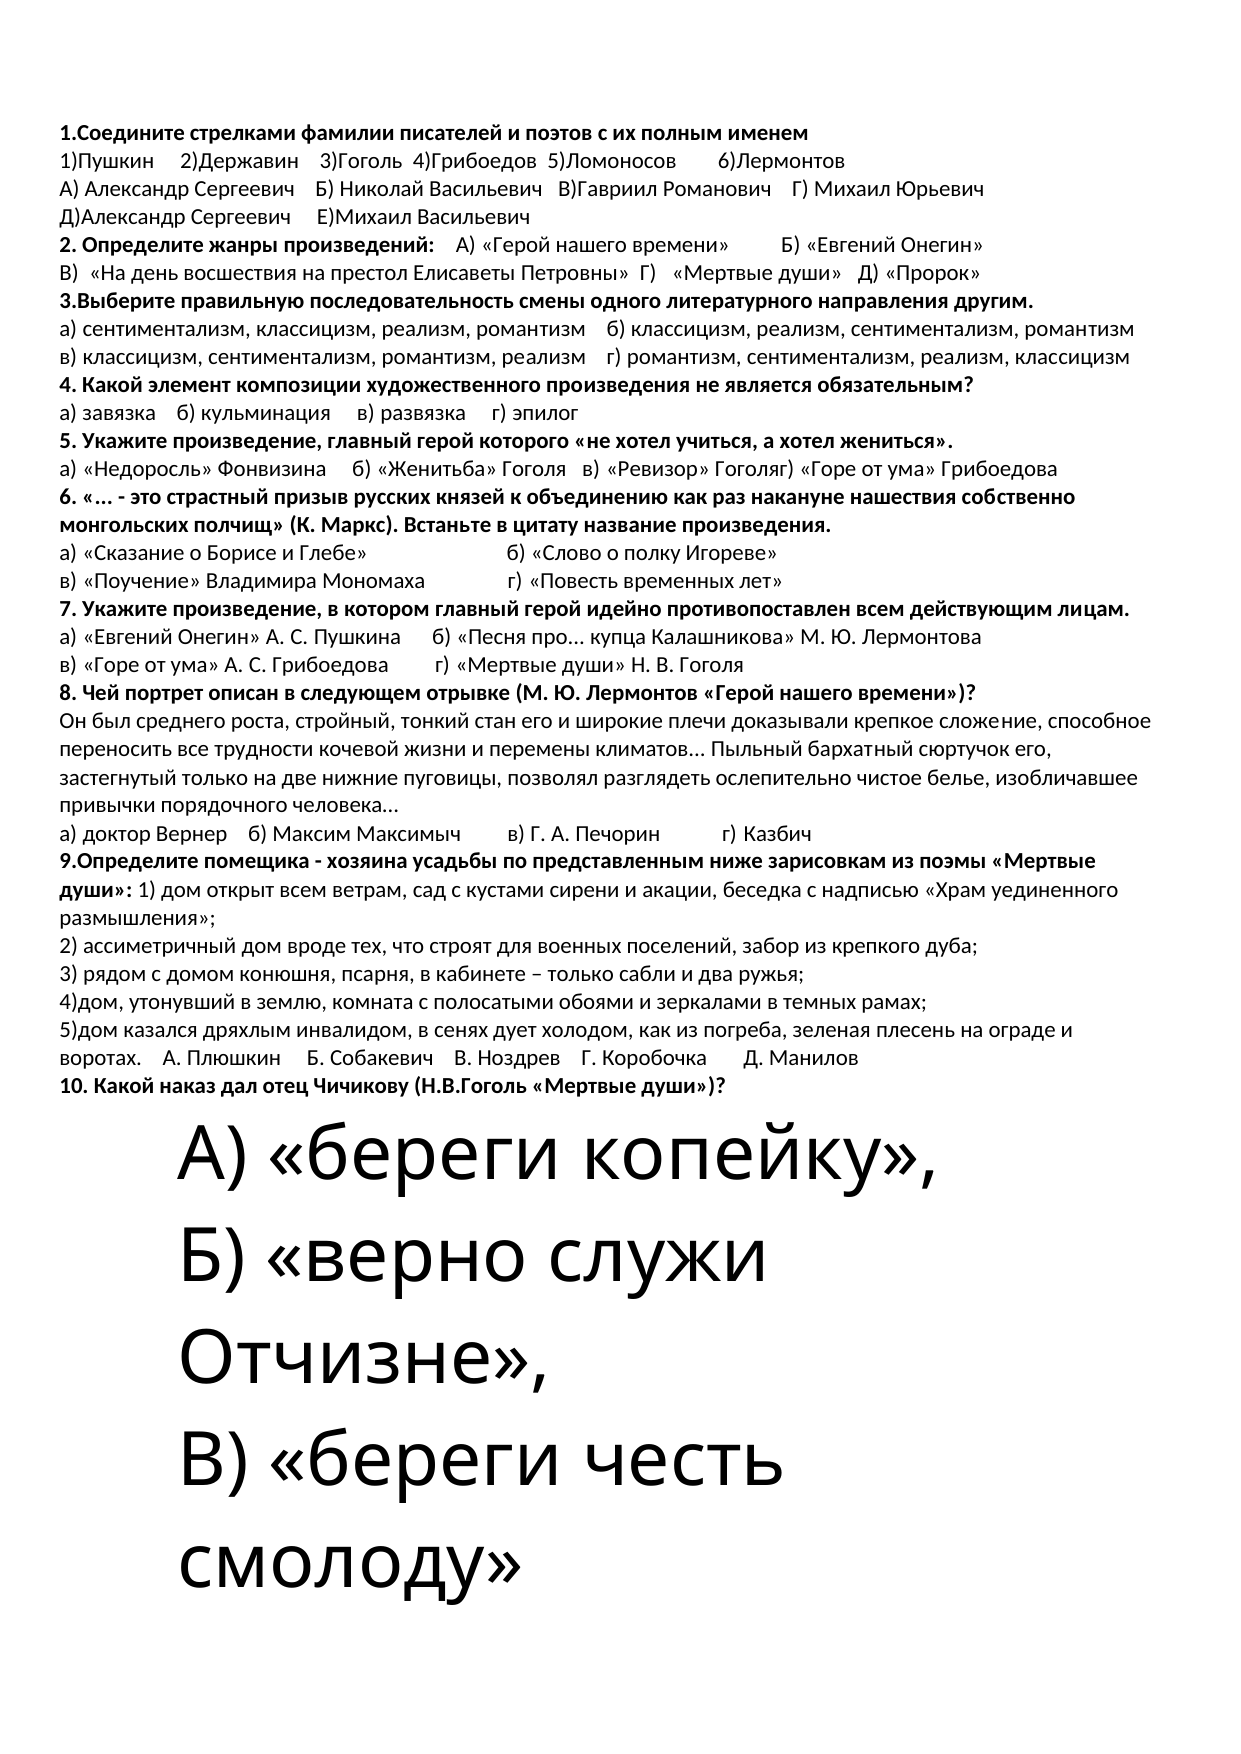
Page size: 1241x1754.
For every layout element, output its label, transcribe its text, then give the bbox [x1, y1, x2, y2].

text 3) рядом с домом конюшня, псарня, в кабинете – только сабли и два ружья; [59, 959, 1152, 987]
text а) «Сказание о Борисе и Глебе» б) «Слово о полку Игореве» [59, 538, 1152, 566]
text а) «Недоросль» Фонвизина б) «Женитьба» Гоголя в) «Ревизор» Гоголяг) «Горе от ума» Грибоедова [59, 454, 1152, 482]
text в) «Поучение» Владимира Мономаха г) «Повесть временных лет» [59, 566, 1152, 594]
text 7. Укажите произведение, в котором главный герой идейно противопоставлен всем действующим лицам. [59, 594, 1152, 622]
text а) завязка б) кульминация в) развязка г) эпилог [59, 398, 1152, 426]
text 4)дом, утонувший в землю, комната с полосатыми обоями и зеркалами в темных рамах; [59, 987, 1152, 1015]
text 6. «... - это страстный призыв русских князей к объединению как раз накануне нашествия собственно монгольских полчищ» (К. Маркс). Встаньте в цитату название произведения. [59, 482, 1152, 538]
text в) «Горе от ума» А. С. Грибоедова г) «Мертвые души» Н. В. Гоголя [59, 651, 1152, 678]
text а) доктор Вернер б) Максим Максимыч в) Г. А. Печорин г) Казбич [59, 819, 1152, 847]
text Он был среднего роста, стройный, тонкий стан его и широкие плечи доказывали крепкое сложение, способное переносить все трудности кочевой жизни и перемены климатов... Пыльный бархатный сюртучок его, застегнутый только на две нижние пуговицы, позволял разглядеть ослепительно чистое белье, изобличавшее привычки порядочного человека… [59, 707, 1152, 819]
text а) сентиментализм, классицизм, реализм, романтизм б) классицизм, реализм, сентиментализм, романтизм [59, 314, 1152, 342]
text а) «Евгений Онегин» А. С. Пушкина б) «Песня про... купца Калашникова» М. Ю. Лермонтова [59, 622, 1152, 651]
text 5)дом казался дряхлым инвалидом, в сенях дует холодом, как из погреба, зеленая плесень на ограде и воротах. А. Плюшкин Б. Собакевич В. Ноздрев Г. Коробочка Д. Манилов [59, 1015, 1152, 1071]
text в) классицизм, сентиментализм, романтизм, реализм г) романтизм, сентиментализм, реализм, классицизм [59, 342, 1152, 370]
text 4. Какой элемент композиции художественного произведения не является обязательным? [59, 370, 1152, 398]
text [177, 1099, 1152, 1405]
text 1.Соедините стрелками фамилии писателей и поэтов с их полным именем [59, 118, 1152, 146]
text 1)Пушкин 2)Державин 3)Гоголь 4)Грибоедов 5)Ломоносов 6)Лермонтов А) Александр Сергеевич Б) Николай Васильевич В)Гавриил Романович Г) Михаил Юрьевич [59, 146, 1152, 202]
text В) «На день восшествия на престол Елисаветы Петровны» Г) «Мертвые души» Д) «Пророк» [59, 258, 1152, 286]
text В) «береги честь смолоду» [177, 1405, 1152, 1610]
text 8. Чей портрет описан в следующем отрывке (М. Ю. Лермонтов «Герой нашего времени»)? [59, 678, 1152, 707]
text 10. Какой наказ дал отец Чичикову (Н.В.Гоголь «Мертвые души»)? [59, 1071, 1152, 1099]
text 9.Определите помещика - хозяина усадьбы по представленным ниже зарисовкам из поэмы «Мертвые души»: 1) дом открыт всем ветрам, сад с кустами сирени и акации, беседка с надписью «Храм уединенного размышления»; [59, 847, 1152, 931]
text 3.Выберите правильную последовательность смены одного литературного направления другим. [59, 286, 1152, 314]
text 2) ассиметричный дом вроде тех, что строят для военных поселений, забор из крепкого дуба; [59, 931, 1152, 959]
text 5. Укажите произведение, главный герой которого «не хотел учиться, а хотел жениться». [59, 426, 1152, 454]
text 2. Определите жанры произведений: А) «Герой нашего времени» Б) «Евгений Онегин» [59, 230, 1152, 258]
text Д)Александр Сергеевич Е)Михаил Васильевич [59, 202, 1152, 230]
